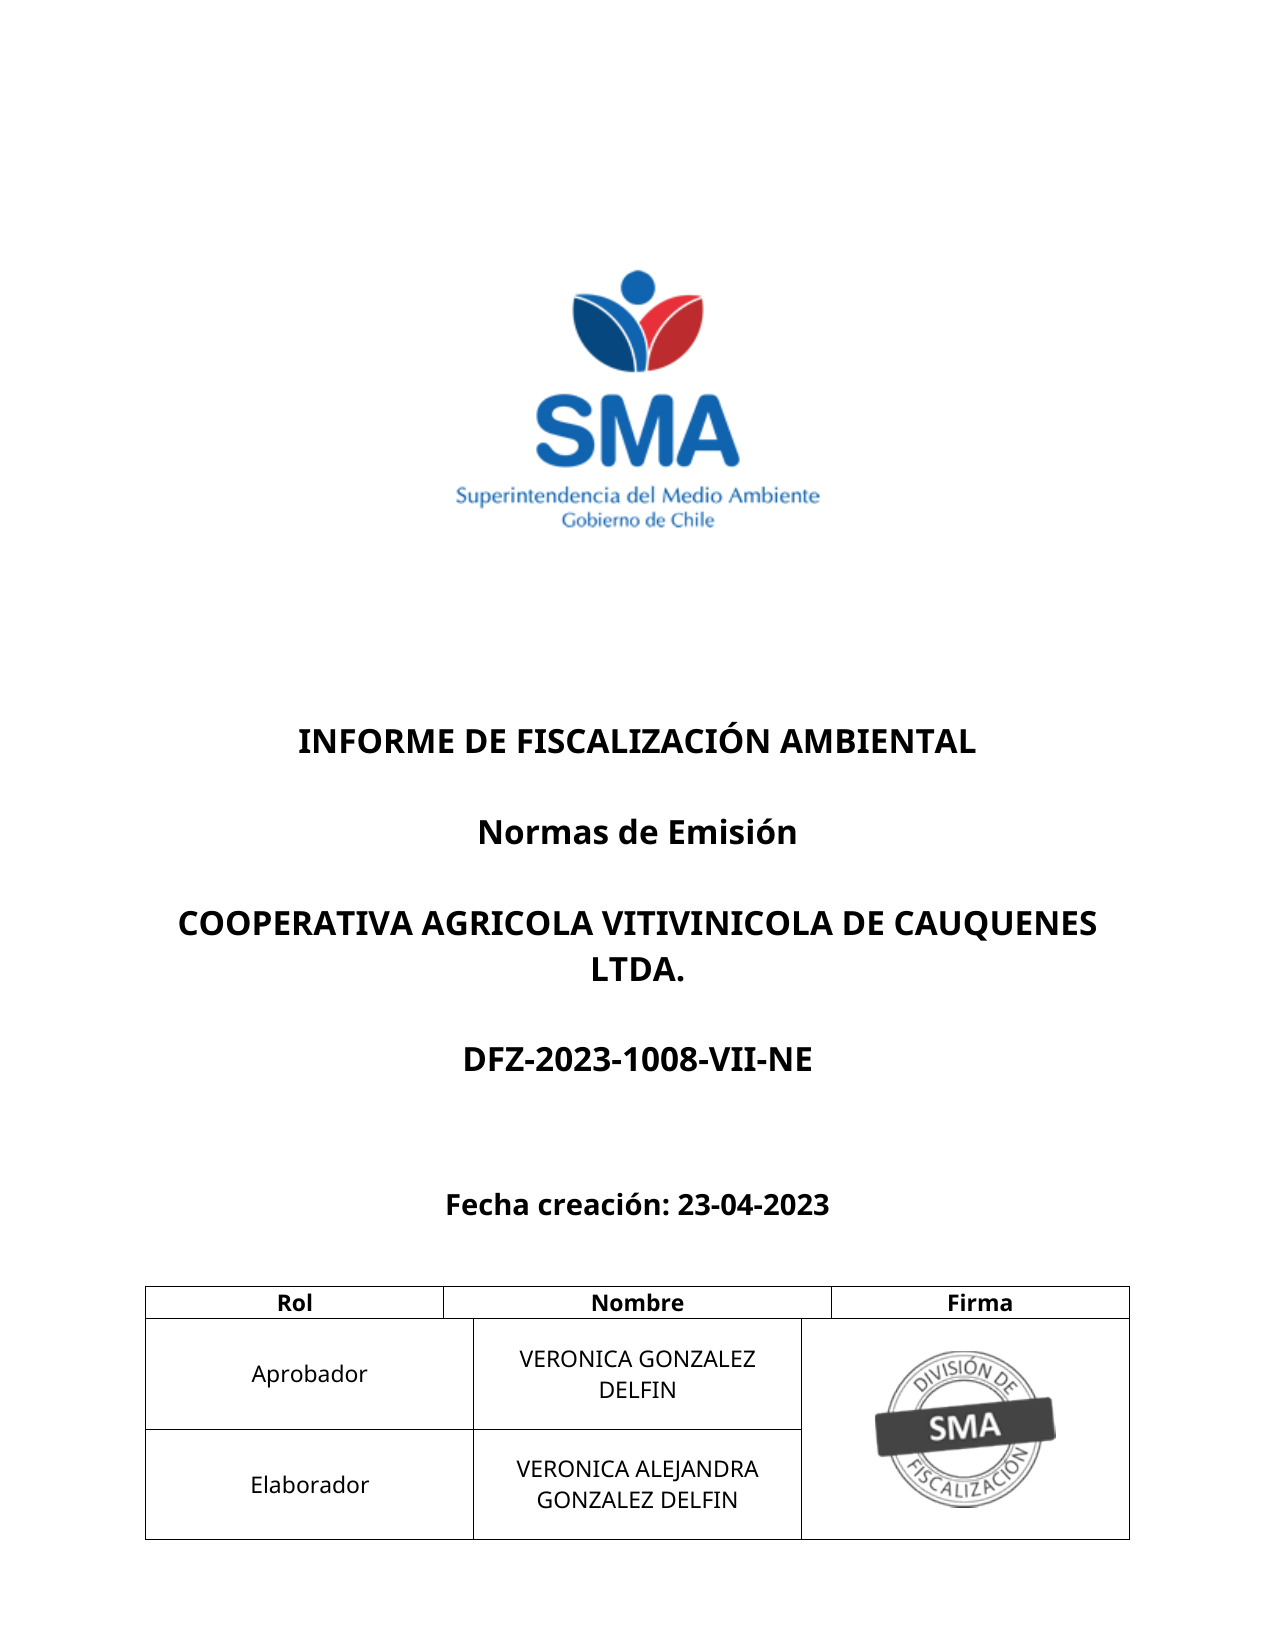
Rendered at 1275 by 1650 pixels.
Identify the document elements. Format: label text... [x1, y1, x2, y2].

table_cell [802, 1319, 1129, 1539]
text Fecha creación: 23-04-2023 [146, 1144, 1129, 1286]
picture [874, 1351, 1056, 1508]
text INFORME DE FISCALIZACIÓN AMBIENTAL [146, 673, 1129, 764]
picture [388, 250, 887, 548]
text Normas de Emisión [146, 764, 1129, 854]
table_cell Elaborador [146, 1430, 473, 1539]
text DFZ-2023-1008-VII-NE [146, 991, 1129, 1144]
table_cell VERONICA GONZALEZ DELFIN [474, 1319, 801, 1429]
table_header Nombre [444, 1287, 831, 1318]
text COOPERATIVA AGRICOLA VITIVINICOLA DE CAUQUENES LTDA. [146, 854, 1129, 991]
table_cell Aprobador [146, 1319, 473, 1429]
table_header Rol [146, 1287, 443, 1318]
table_cell VERONICA ALEJANDRA GONZALEZ DELFIN [474, 1430, 801, 1539]
table_header Firma [832, 1287, 1129, 1318]
